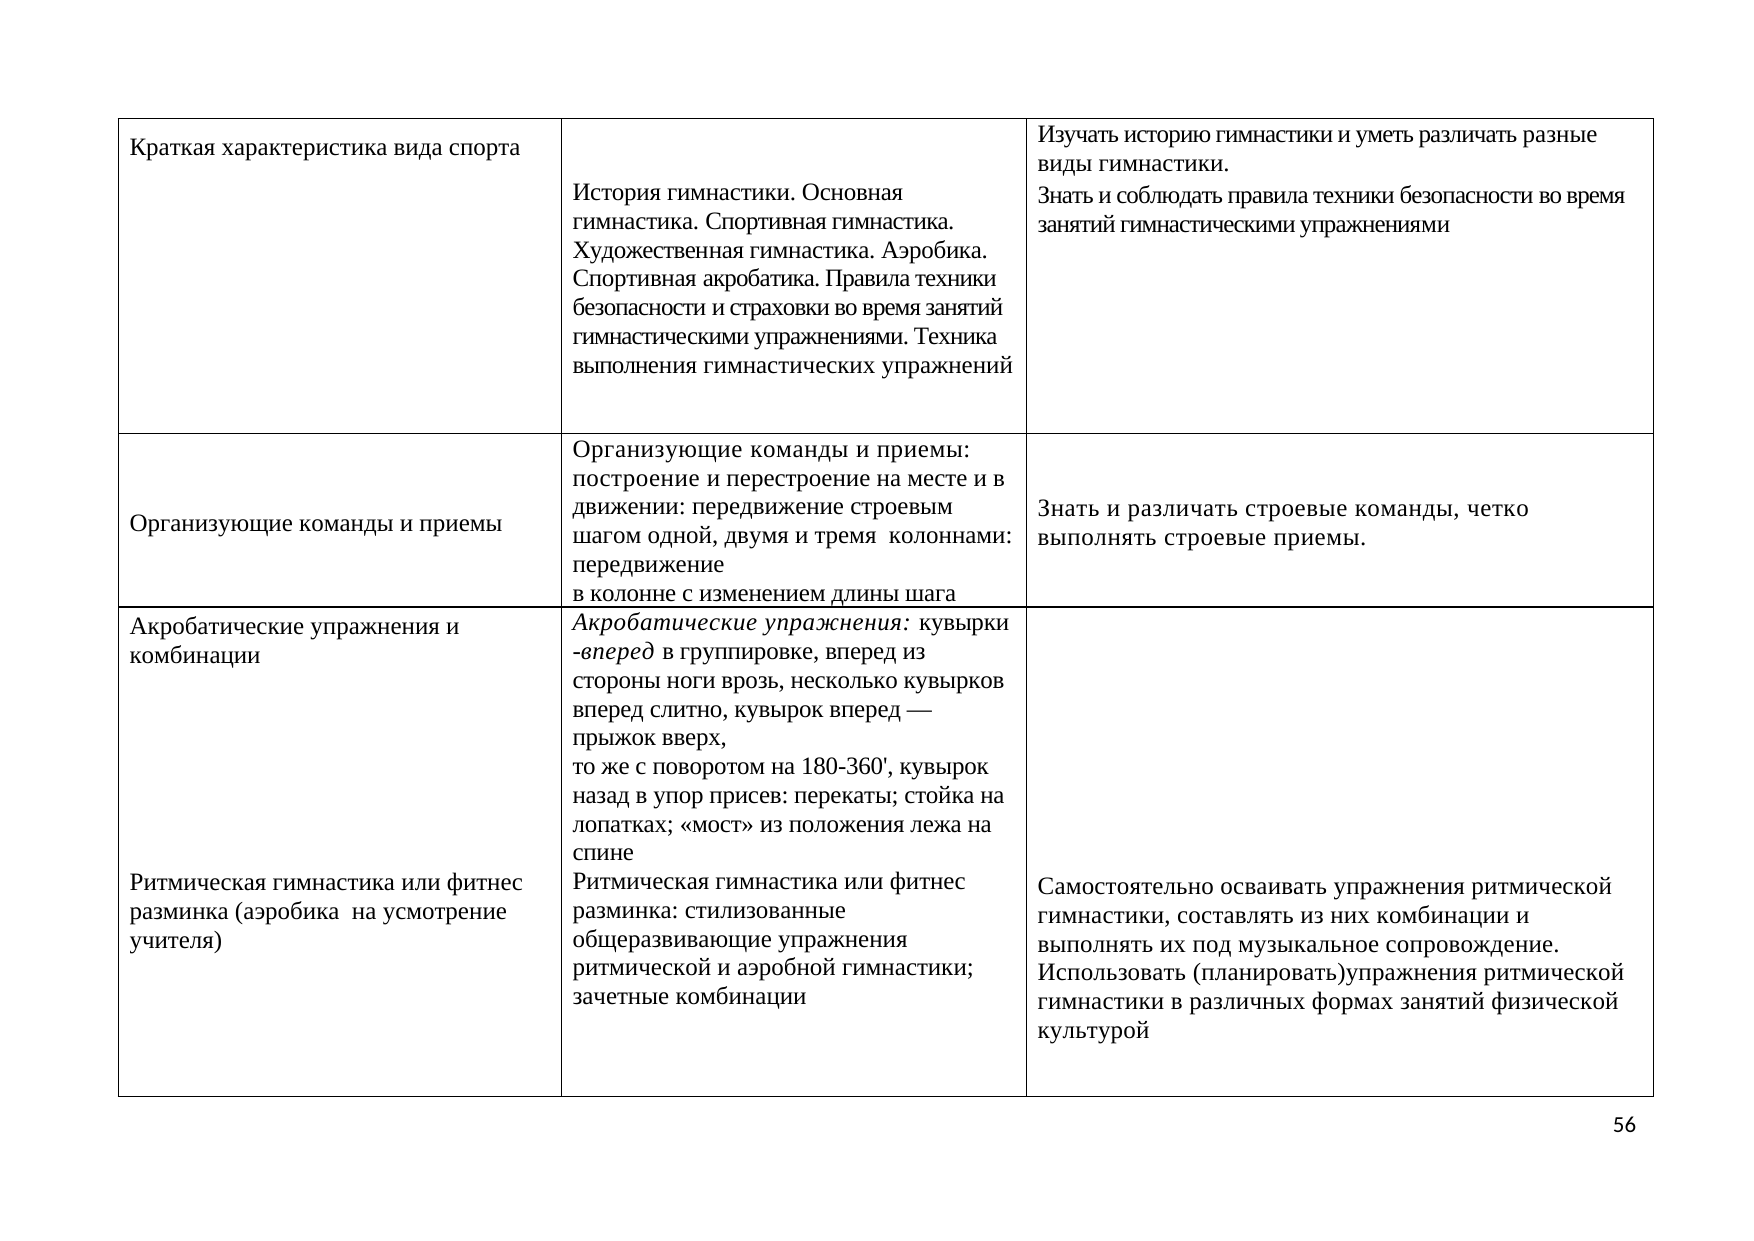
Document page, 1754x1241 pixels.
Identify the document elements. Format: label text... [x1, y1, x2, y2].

table_cell Знать и различать строевые команды, четко выполнять строевые приемы. [1027, 434, 1653, 606]
table_cell Изучать историю гимнастики и уметь различать разные виды гимнастики. Знать и соблюдать правила техники безопасности во время занятий гимнастическими упражнениями [1027, 119, 1653, 433]
table_cell История гимнастики. Основная гимнастика. Спортивная гимнастика. Художественная гимнастика. Аэробика. Спортивная акробатика. Правила техники безопасности и страховки во время занятий гимнастическими упражнениями. Техника выполнения гимнастических упражнений [562, 119, 1026, 433]
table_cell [119, 608, 561, 1096]
table_cell Краткая характеристика вида спорта [119, 119, 561, 433]
table_cell Организующие команды и приемы [119, 434, 561, 606]
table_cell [562, 608, 1026, 1096]
table_cell Организующие команды и приемы: построение и перестроение на месте и в движении: передвижение строевым шагом одной, двумя и тремя колоннами: передвижение в колонне с изменением длины шага [562, 434, 1026, 606]
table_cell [1027, 608, 1653, 1096]
